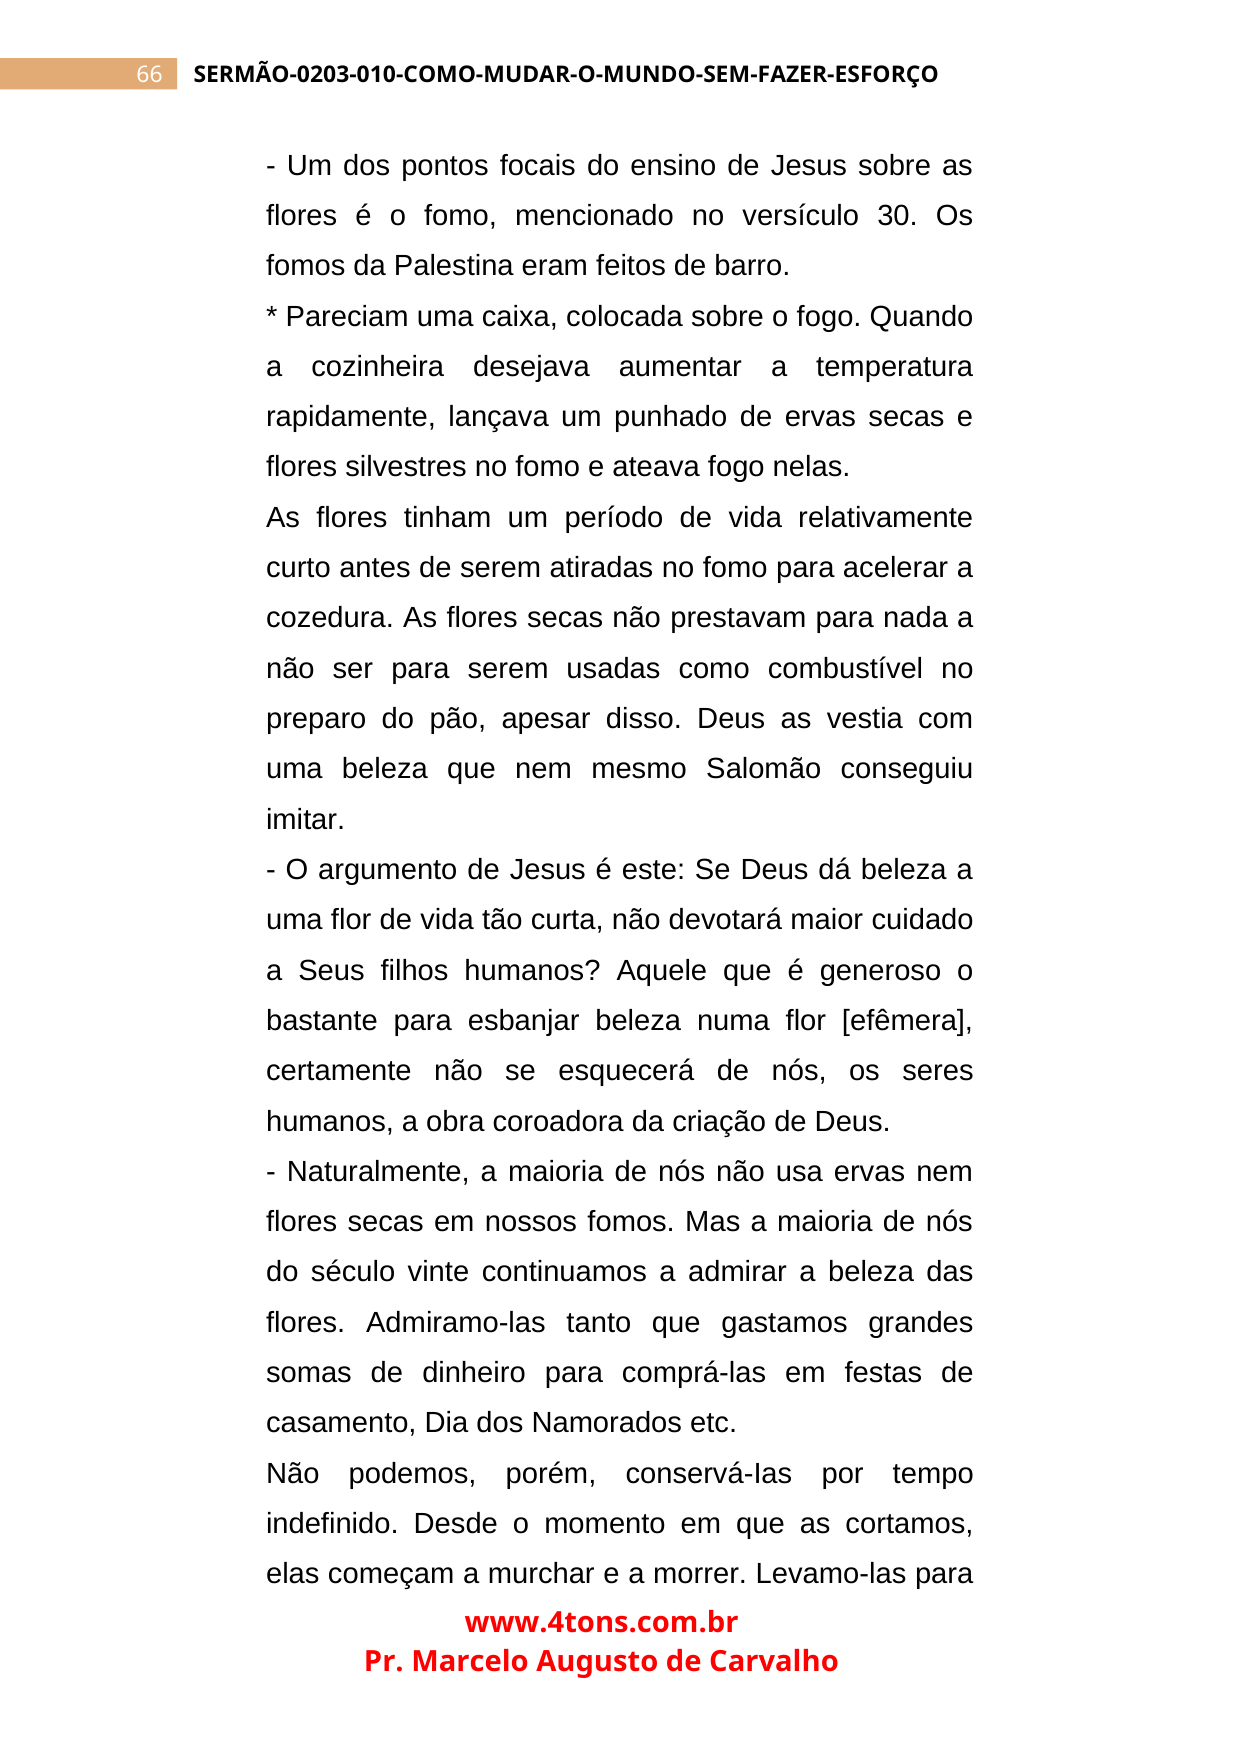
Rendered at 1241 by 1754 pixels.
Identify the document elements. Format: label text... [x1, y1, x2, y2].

text - Um dos pontos focais do ensino de Jesus sobre as flores é o fomo, mencionado no versículo 30. Os fomos da Palestina eram feitos de barro. [266, 148, 974, 282]
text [266, 1456, 974, 1590]
text - O argumento de Jesus é este: Se Deus dá beleza a uma flor de vida tão curta, não devotará maior cuidado a Seus filhos humanos? Aquele que é generoso o bastante para esbanjar beleza numa flor [efêmera], certamente não se esquecerá de nós, os seres humanos, a obra coroadora da criação de Deus. [266, 852, 974, 1137]
text * Pareciam uma caixa, colocada sobre o fogo. Quando a cozinheira desejava aumentar a temperatura rapidamente, lançava um punhado de ervas secas e flores silvestres no fomo e ateava fogo nelas. [266, 298, 974, 483]
text As flores tinham um período de vida relativamente curto antes de serem atiradas no fomo para acelerar a cozedura. As flores secas não prestavam para nada a não ser para serem usadas como combustível no preparo do pão, apesar disso. Deus as vestia com uma beleza que nem mesmo Salomão conseguiu imitar. [266, 500, 974, 835]
text - Naturalmente, a maioria de nós não usa ervas nem flores secas em nossos fomos. Mas a maioria de nós do século vinte continuamos a admirar a beleza das flores. Admiramo-las tanto que gastamos grandes somas de dinheiro para comprá-las em festas de casamento, Dia dos Namorados etc. [266, 1154, 974, 1439]
